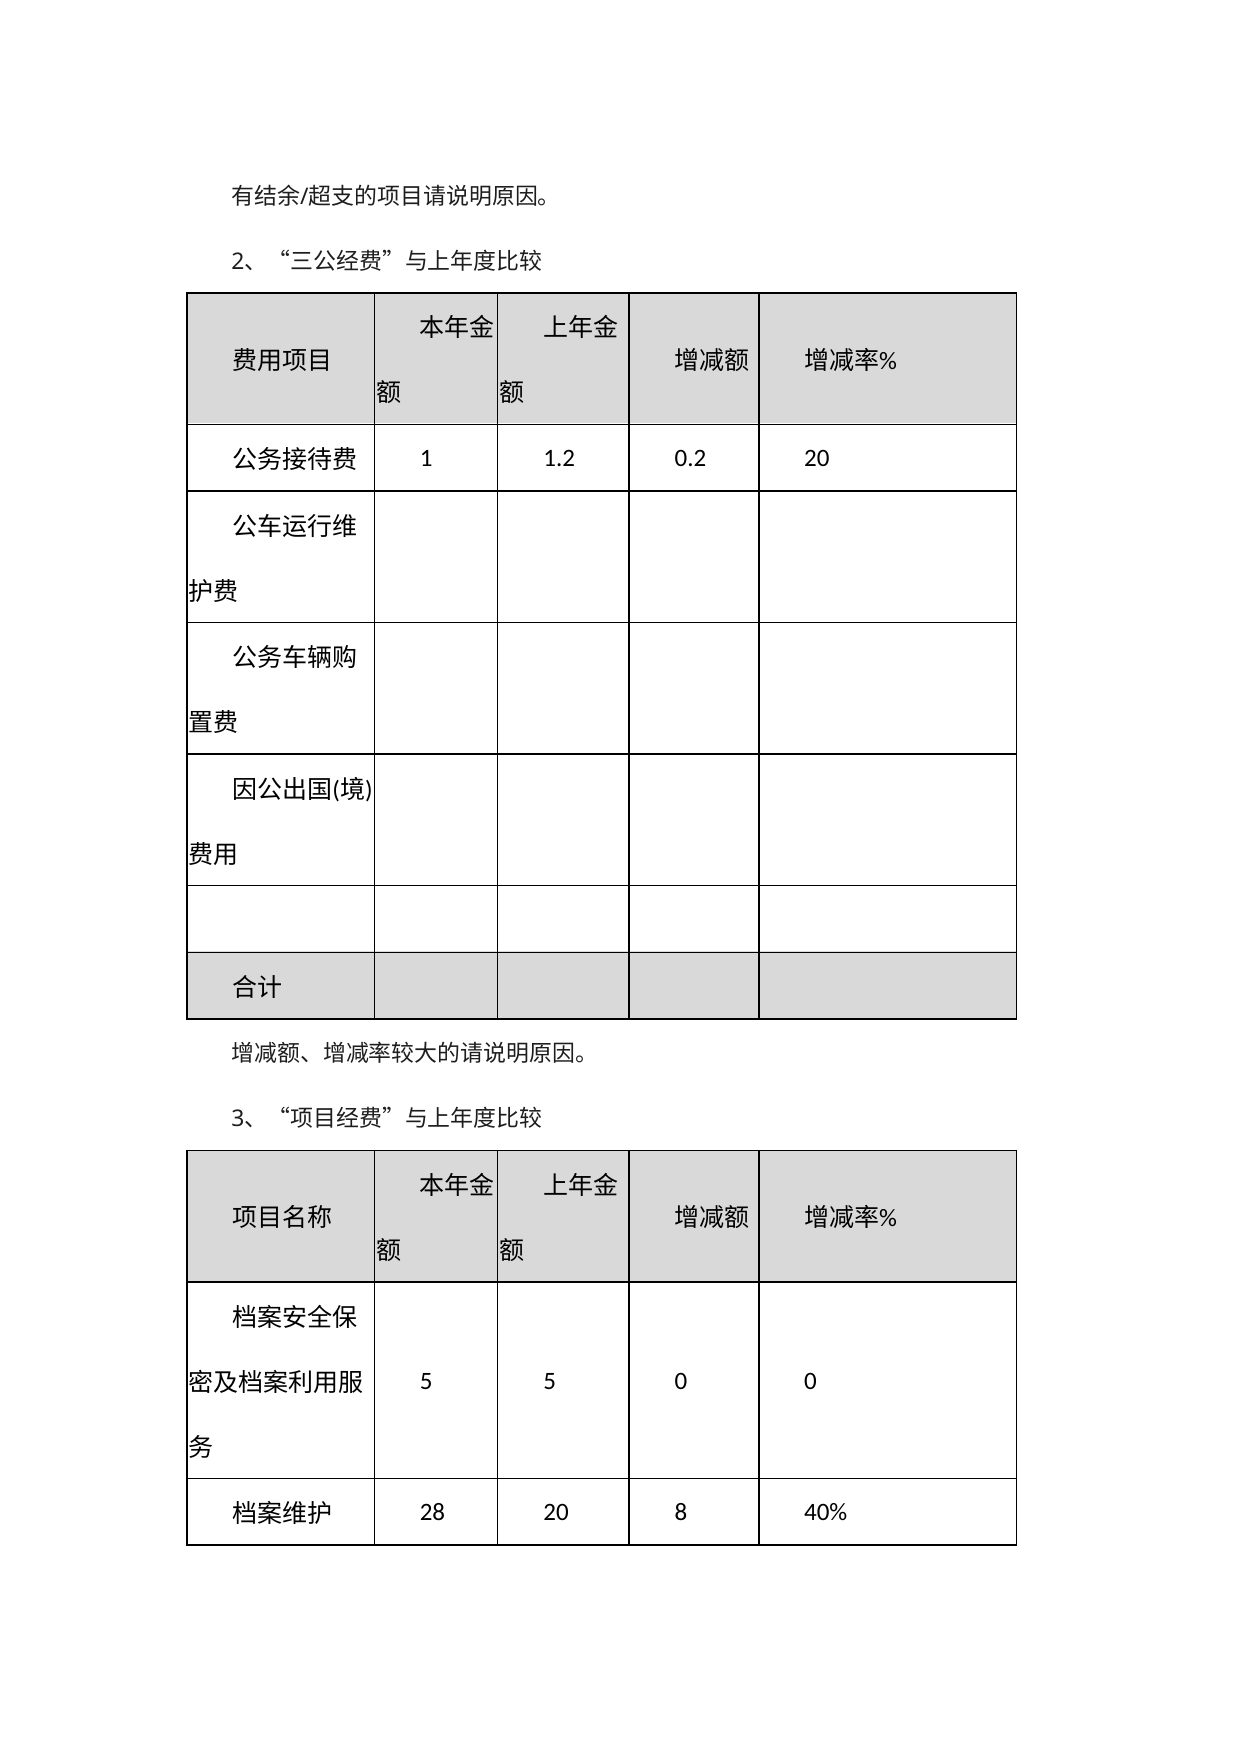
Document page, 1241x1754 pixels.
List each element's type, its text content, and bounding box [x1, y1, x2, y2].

text 有结余/超支的项目请说明原因。 [187, 162, 1053, 227]
table_cell 公务车辆购置费 [188, 623, 374, 753]
table_cell 1 [375, 425, 497, 490]
table_cell [375, 755, 497, 885]
table_cell [375, 953, 497, 1018]
table_cell [760, 886, 1016, 951]
table_cell 档案维护 [188, 1479, 374, 1544]
table_cell [375, 886, 497, 951]
table_cell [498, 492, 628, 622]
table_cell 1.2 [498, 425, 628, 490]
table_header 本年金额 [375, 1151, 497, 1281]
table_cell 40% [760, 1479, 1016, 1544]
table_cell 公务接待费 [188, 425, 374, 490]
table_cell [760, 492, 1016, 622]
table_cell [630, 755, 758, 885]
table_header 项目名称 [188, 1151, 374, 1281]
table_cell [630, 953, 758, 1018]
table_cell 因公出国(境)费用 [188, 755, 374, 885]
text 3、“项目经费”与上年度比较 [187, 1084, 1053, 1149]
table_cell [375, 492, 497, 622]
table_header 上年金额 [498, 294, 628, 423]
table_cell 0 [760, 1283, 1016, 1478]
table_header 费用项目 [188, 294, 374, 423]
table_cell 档案安全保密及档案利用服务 [188, 1283, 374, 1478]
table_cell [498, 886, 628, 951]
table_cell 20 [760, 425, 1016, 490]
table_cell [375, 623, 497, 753]
table_cell [630, 623, 758, 753]
table_cell 公车运行维护费 [188, 492, 374, 622]
table_header 增减额 [630, 1151, 758, 1281]
table_cell 5 [375, 1283, 497, 1478]
table_cell [760, 755, 1016, 885]
table_cell [498, 953, 628, 1018]
table_cell 20 [498, 1479, 628, 1544]
text 2、“三公经费”与上年度比较 [187, 227, 1053, 292]
table_cell 5 [498, 1283, 628, 1478]
text 增减额、增减率较大的请说明原因。 [187, 1019, 1053, 1084]
table_header 增减率% [760, 1151, 1016, 1281]
table_cell [498, 623, 628, 753]
table_cell [630, 886, 758, 951]
table_header 增减额 [630, 294, 758, 423]
table_cell [760, 623, 1016, 753]
table_cell [760, 953, 1016, 1018]
table_cell [630, 492, 758, 622]
table_cell 28 [375, 1479, 497, 1544]
table_cell 0 [630, 1283, 758, 1478]
table_cell [188, 886, 374, 951]
table_header 增减率% [760, 294, 1016, 423]
table_cell [498, 755, 628, 885]
table_header 上年金额 [498, 1151, 628, 1281]
table_header 本年金额 [375, 294, 497, 423]
table_cell 0.2 [630, 425, 758, 490]
table_cell 8 [630, 1479, 758, 1544]
table_cell 合计 [188, 953, 374, 1018]
